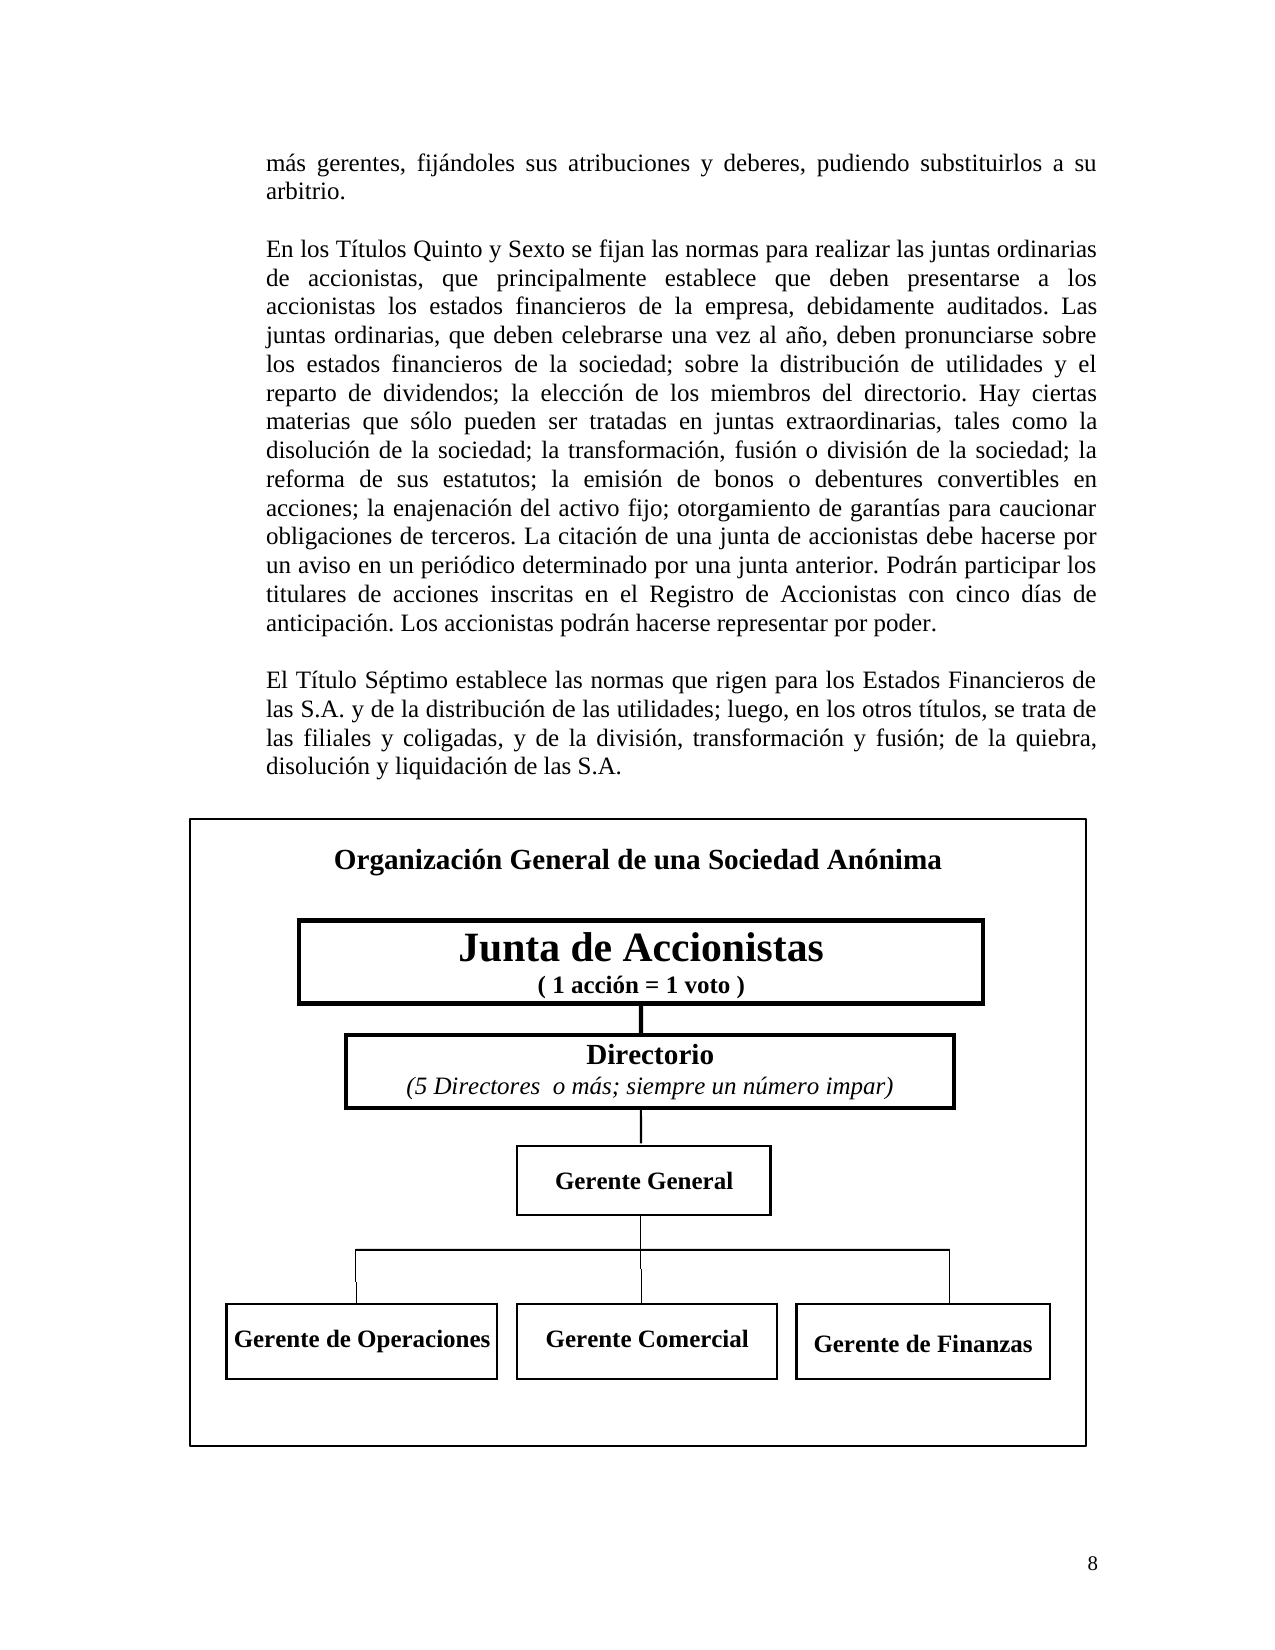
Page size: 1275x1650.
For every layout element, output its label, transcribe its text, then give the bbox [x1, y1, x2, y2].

text El Título Séptimo establece las normas que rigen para los Estados Financieros de las S.A. y de la distribución de las utilidades; luego, en los otros títulos, se trata de las filiales y coligadas, y de la división, transformación y fusión; de la quiebra, disolución y liquidación de las S.A. [177, 665, 1098, 780]
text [177, 148, 1098, 205]
text En los Títulos Quinto y Sexto se fijan las normas para realizar las juntas ordinarias de accionistas, que principalmente establece que deben presentarse a los accionistas los estados financieros de la empresa, debidamente auditados. Las juntas ordinarias, que deben celebrarse una vez al año, deben pronunciarse sobre los estados financieros de la sociedad; sobre la distribución de utilidades y el reparto de dividendos; la elección de los miembros del directorio. Hay ciertas materias que sólo pueden ser tratadas en juntas extraordinarias, tales como la disolución de la sociedad; la transformación, fusión o división de la sociedad; la reforma de sus estatutos; la emisión de bonos o debentures convertibles en acciones; la enajenación del activo fijo; otorgamiento de garantías para caucionar obligaciones de terceros. La citación de una junta de accionistas debe hacerse por un aviso en un periódico determinado por una junta anterior. Podrán participar los titulares de acciones inscritas en el Registro de Accionistas con cinco días de anticipación. Los accionistas podrán hacerse representar por poder. [177, 234, 1098, 636]
